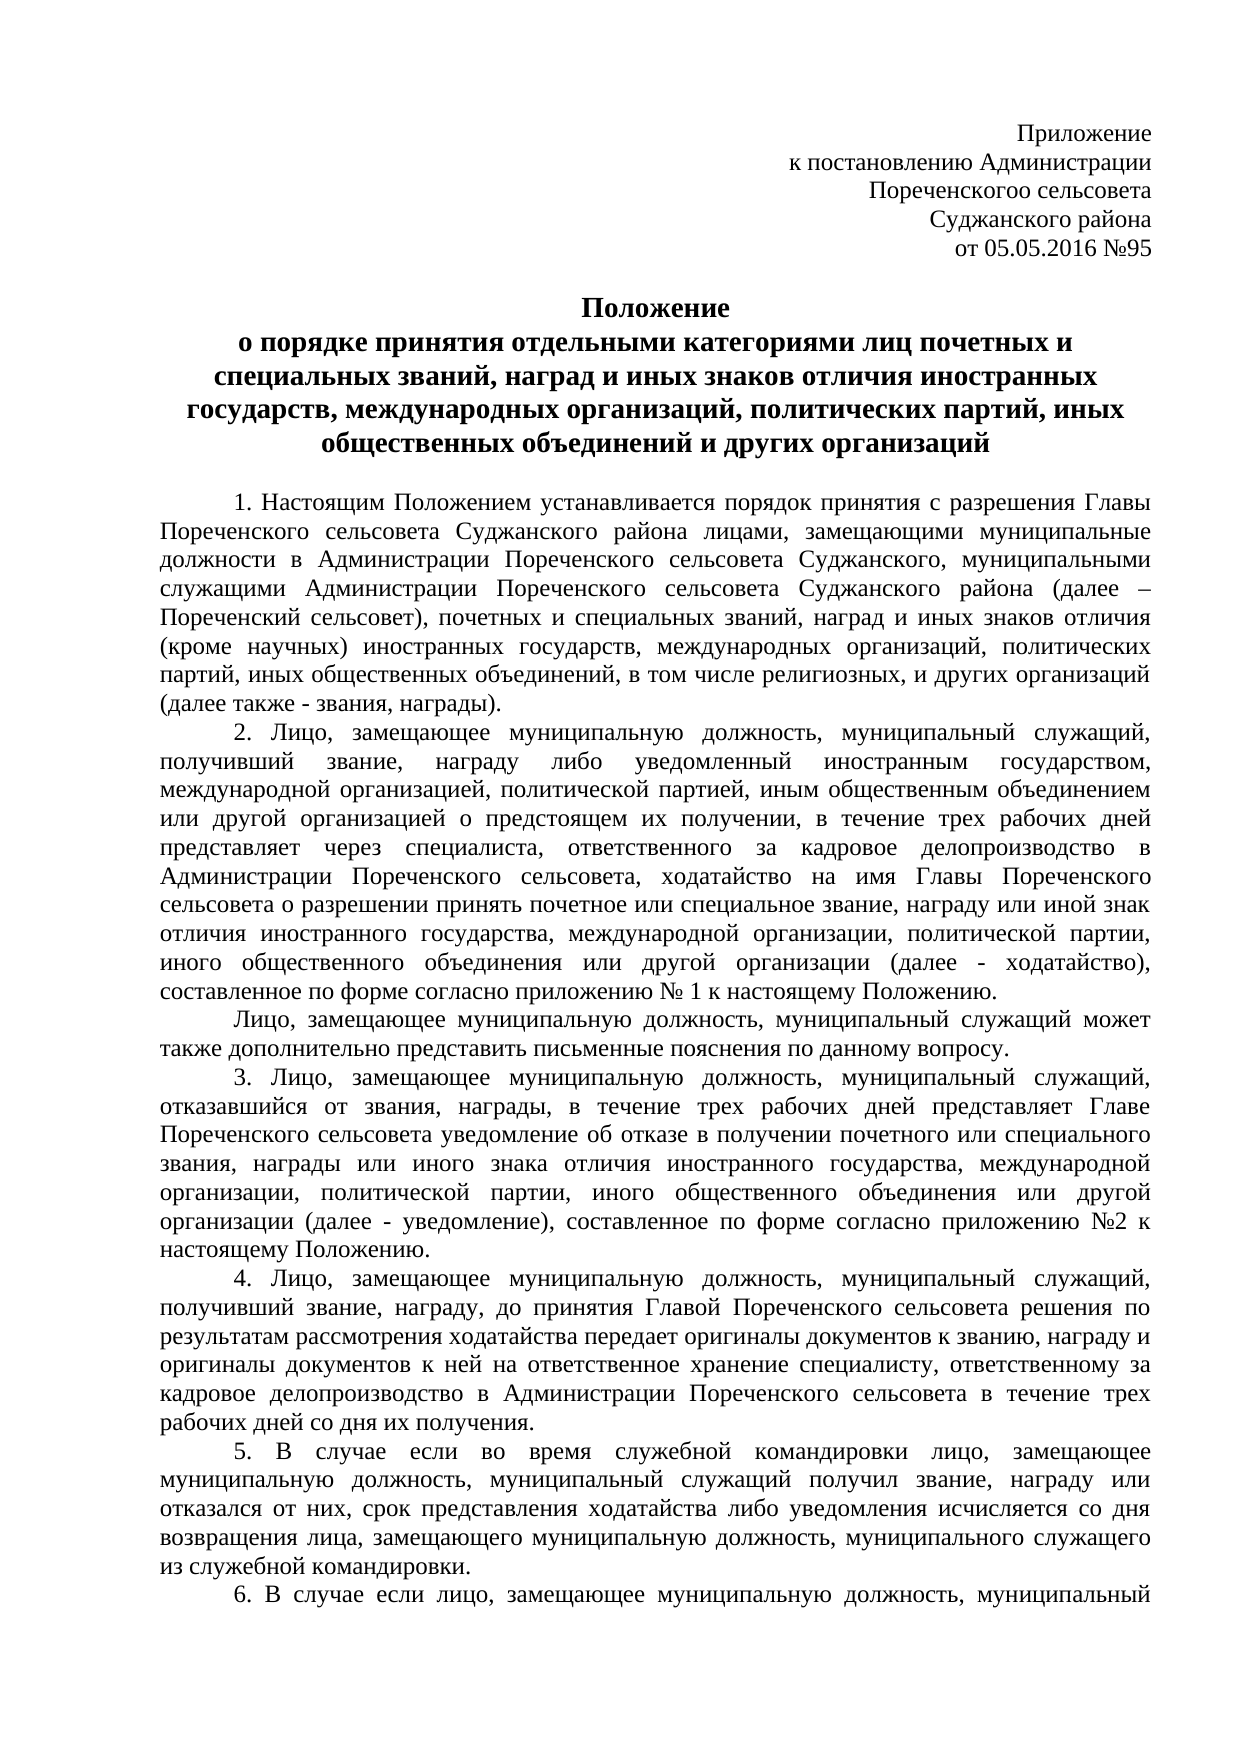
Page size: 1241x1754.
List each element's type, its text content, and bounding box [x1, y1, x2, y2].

text Суджанского района [159, 204, 1152, 233]
title о порядке принятия отдельными категориями лиц почетных и специальных званий, наград и иных знаков отличия иностранных государств, международных организаций, политических партий, иных общественных объединений и других организаций [159, 324, 1152, 458]
text от 05.05.2016 №95 [159, 233, 1152, 262]
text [159, 1579, 1152, 1608]
text 3. Лицо, замещающее муниципальную должность, муниципальный служащий, отказавшийся от звания, награды, в течение трех рабочих дней представляет Главе Пореченского сельсовета уведомление об отказе в получении почетного или специального звания, награды или иного знака отличия иностранного государства, международной организации, политической партии, иного общественного объединения или другой организации (далее - уведомление), составленное по форме согласно приложению №2 к настоящему Положению. [159, 1062, 1152, 1263]
text Лицо, замещающее муниципальную должность, муниципальный служащий может также дополнительно представить письменные пояснения по данному вопросу. [159, 1004, 1152, 1062]
text 2. Лицо, замещающее муниципальную должность, муниципальный служащий, получивший звание, награду либо уведомленный иностранным государством, международной организацией, политической партией, иным общественным объединением или другой организацией о предстоящем их получении, в течение трех рабочих дней представляет через специалиста, ответственного за кадровое делопроизводство в Администрации Пореченского сельсовета, ходатайство на имя Главы Пореченского сельсовета о разрешении принять почетное или специальное звание, награду или иной знак отличия иностранного государства, международной организации, политической партии, иного общественного объединения или другой организации (далее - ходатайство), составленное по форме согласно приложению № 1 к настоящему Положению. [159, 717, 1152, 1004]
text 1. Настоящим Положением устанавливается порядок принятия с разрешения Главы Пореченского сельсовета Суджанского района лицами, замещающими муниципальные должности в Администрации Пореченского сельсовета Суджанского, муниципальными служащими Администрации Пореченского сельсовета Суджанского района (далее – Пореченский сельсовет), почетных и специальных званий, наград и иных знаков отличия (кроме научных) иностранных государств, международных организаций, политических партий, иных общественных объединений, в том числе религиозных, и других организаций (далее также - звания, награды). [159, 487, 1152, 717]
text к постановлению Администрации [159, 147, 1152, 176]
text Пореченскогоо сельсовета [159, 176, 1152, 204]
text 4. Лицо, замещающее муниципальную должность, муниципальный служащий, получивший звание, награду, до принятия Главой Пореченского сельсовета решения по результатам рассмотрения ходатайства передает оригиналы документов к званию, награду и оригиналы документов к ней на ответственное хранение специалисту, ответственному за кадровое делопроизводство в Администрации Пореченского сельсовета в течение трех рабочих дней со дня их получения. [159, 1263, 1152, 1436]
title Положение [159, 291, 1152, 324]
text 5. В случае если во время служебной командировки лицо, замещающее муниципальную должность, муниципальный служащий получил звание, награду или отказался от них, срок представления ходатайства либо уведомления исчисляется со дня возвращения лица, замещающего муниципальную должность, муниципального служащего из служебной командировки. [159, 1436, 1152, 1579]
text Приложение [159, 118, 1152, 147]
